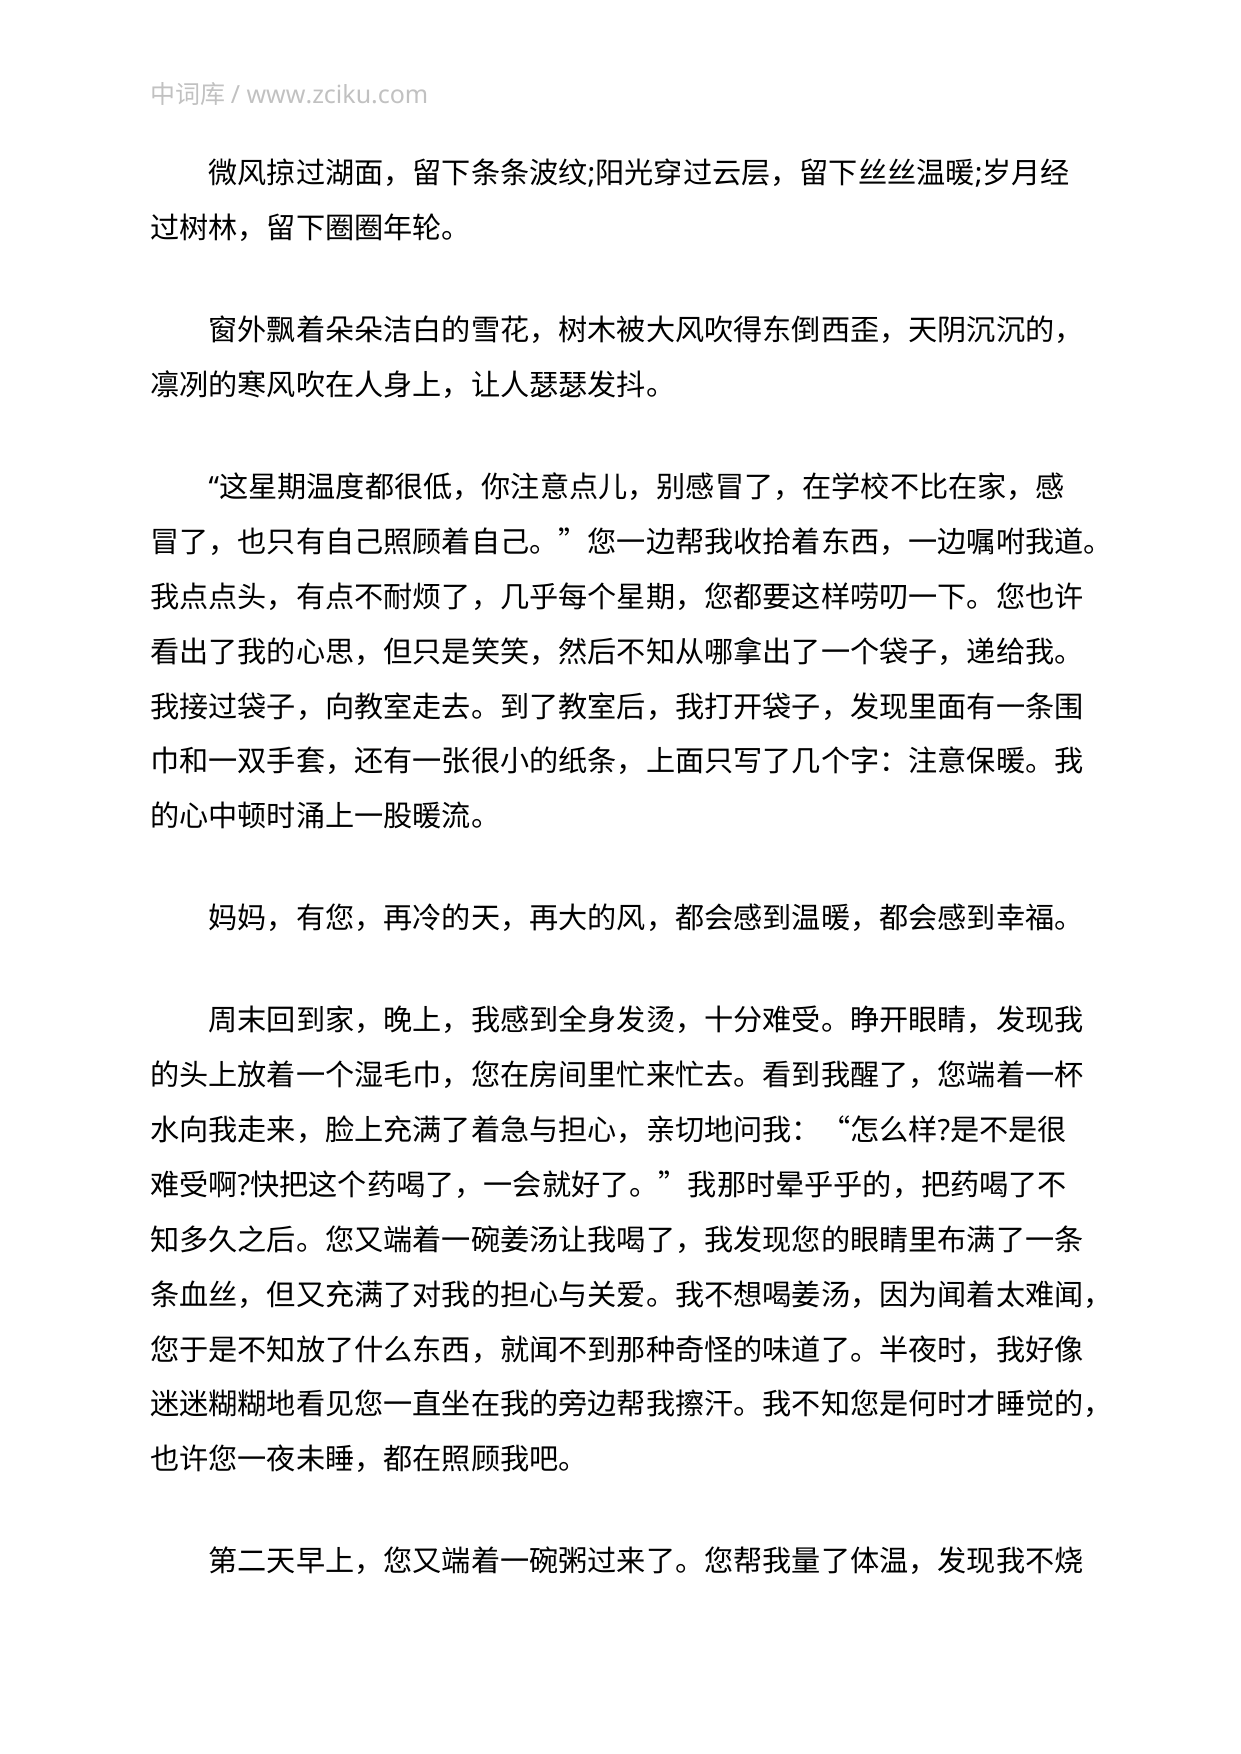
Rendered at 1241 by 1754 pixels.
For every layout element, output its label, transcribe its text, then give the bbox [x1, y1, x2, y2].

text “这星期温度都很低，你注意点儿，别感冒了，在学校不比在家，感冒了，也只有自己照顾着自己。”您一边帮我收拾着东西，一边嘱咐我道。我点点头，有点不耐烦了，几乎每个星期，您都要这样唠叨一下。您也许看出了我的心思，但只是笑笑，然后不知从哪拿出了一个袋子，递给我。我接过袋子，向教室走去。到了教室后，我打开袋子，发现里面有一条围巾和一双手套，还有一张很小的纸条，上面只写了几个字：注意保暖。我的心中顿时涌上一股暖流。 [150, 463, 1090, 835]
text 周末回到家，晚上，我感到全身发烫，十分难受。睁开眼睛，发现我的头上放着一个湿毛巾，您在房间里忙来忙去。看到我醒了，您端着一杯水向我走来，脸上充满了着急与担心，亲切地问我：“怎么样?是不是很难受啊?快把这个药喝了，一会就好了。”我那时晕乎乎的，把药喝了不知多久之后。您又端着一碗姜汤让我喝了，我发现您的眼睛里布满了一条条血丝，但又充满了对我的担心与关爱。我不想喝姜汤，因为闻着太难闻，您于是不知放了什么东西，就闻不到那种奇怪的味道了。半夜时，我好像迷迷糊糊地看见您一直坐在我的旁边帮我擦汗。我不知您是何时才睡觉的，也许您一夜未睡，都在照顾我吧。 [150, 996, 1090, 1478]
text 微风掠过湖面，留下条条波纹;阳光穿过云层，留下丝丝温暖;岁月经过树林，留下圈圈年轮。 [150, 150, 1090, 247]
text 窗外飘着朵朵洁白的雪花，树木被大风吹得东倒西歪，天阴沉沉的，凛冽的寒风吹在人身上，让人瑟瑟发抖。 [150, 307, 1090, 404]
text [150, 1538, 1090, 1580]
text 妈妈，有您，再冷的天，再大的风，都会感到温暖，都会感到幸福。 [150, 895, 1090, 937]
